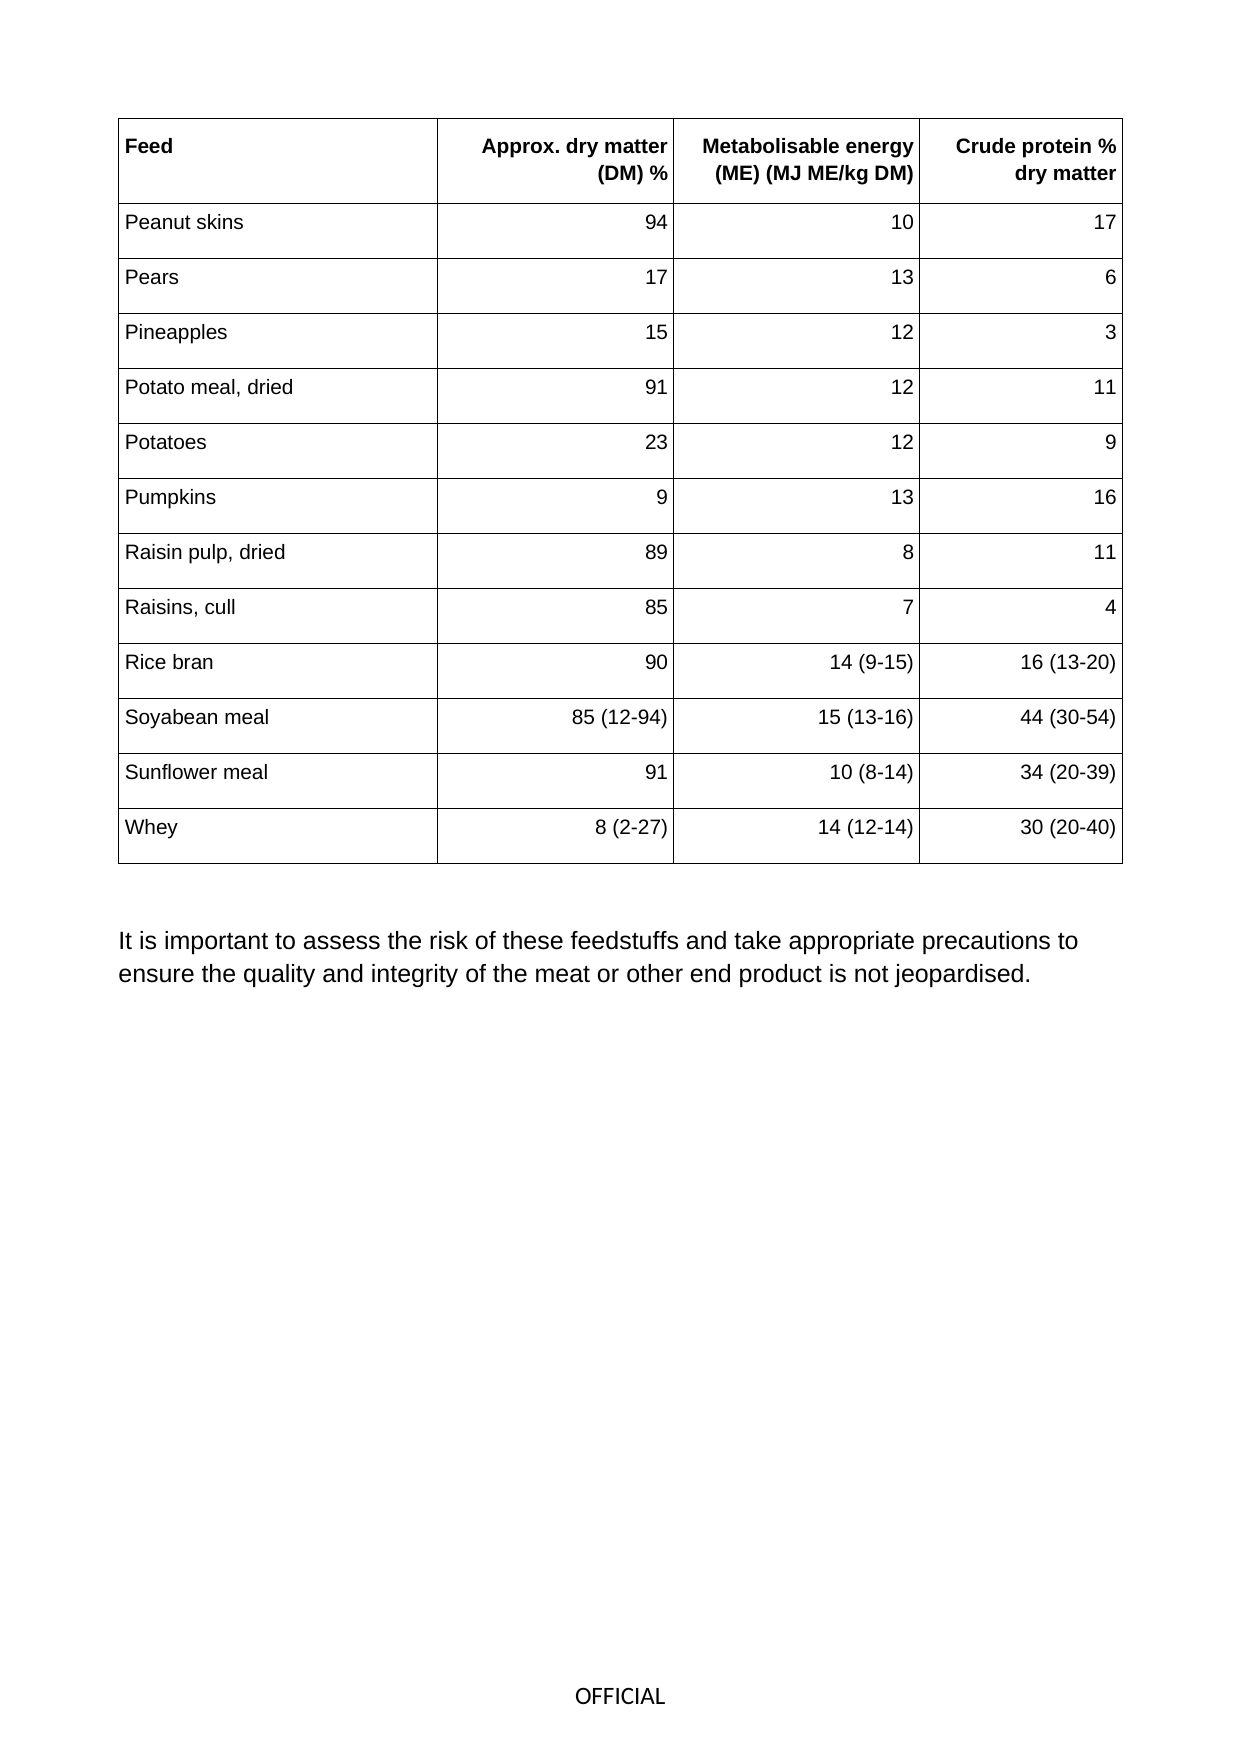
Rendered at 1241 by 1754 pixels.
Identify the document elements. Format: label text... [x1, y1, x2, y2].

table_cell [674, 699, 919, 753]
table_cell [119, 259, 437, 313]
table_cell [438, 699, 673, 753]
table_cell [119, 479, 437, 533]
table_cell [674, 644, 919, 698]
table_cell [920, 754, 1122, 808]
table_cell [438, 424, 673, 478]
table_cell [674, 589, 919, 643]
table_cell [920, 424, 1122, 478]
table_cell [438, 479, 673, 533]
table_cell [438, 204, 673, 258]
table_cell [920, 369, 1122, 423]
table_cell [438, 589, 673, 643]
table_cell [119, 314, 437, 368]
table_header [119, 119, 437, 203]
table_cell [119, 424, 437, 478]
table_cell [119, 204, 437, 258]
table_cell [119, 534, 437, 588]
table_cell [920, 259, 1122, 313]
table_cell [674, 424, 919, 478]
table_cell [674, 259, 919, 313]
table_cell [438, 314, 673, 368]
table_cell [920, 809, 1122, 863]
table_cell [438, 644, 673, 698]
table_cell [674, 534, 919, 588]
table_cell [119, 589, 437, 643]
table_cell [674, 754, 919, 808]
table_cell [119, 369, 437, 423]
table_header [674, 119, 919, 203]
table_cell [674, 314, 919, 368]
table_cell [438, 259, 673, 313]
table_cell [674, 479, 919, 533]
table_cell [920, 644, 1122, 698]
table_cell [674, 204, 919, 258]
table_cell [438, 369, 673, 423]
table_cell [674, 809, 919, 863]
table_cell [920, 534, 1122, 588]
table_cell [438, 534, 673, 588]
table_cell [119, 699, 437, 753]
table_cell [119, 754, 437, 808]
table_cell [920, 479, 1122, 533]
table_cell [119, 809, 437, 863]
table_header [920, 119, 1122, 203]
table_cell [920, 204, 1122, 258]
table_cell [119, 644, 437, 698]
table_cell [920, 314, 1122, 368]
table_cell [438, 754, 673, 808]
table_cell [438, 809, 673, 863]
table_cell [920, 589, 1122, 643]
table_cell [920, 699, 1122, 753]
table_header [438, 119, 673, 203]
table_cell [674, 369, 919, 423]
text It is important to assess the risk of these feedstuffs and take appropriate precautions to ensure the quality and integrity of the meat or other end product is not jeopardised. [118, 926, 1122, 988]
